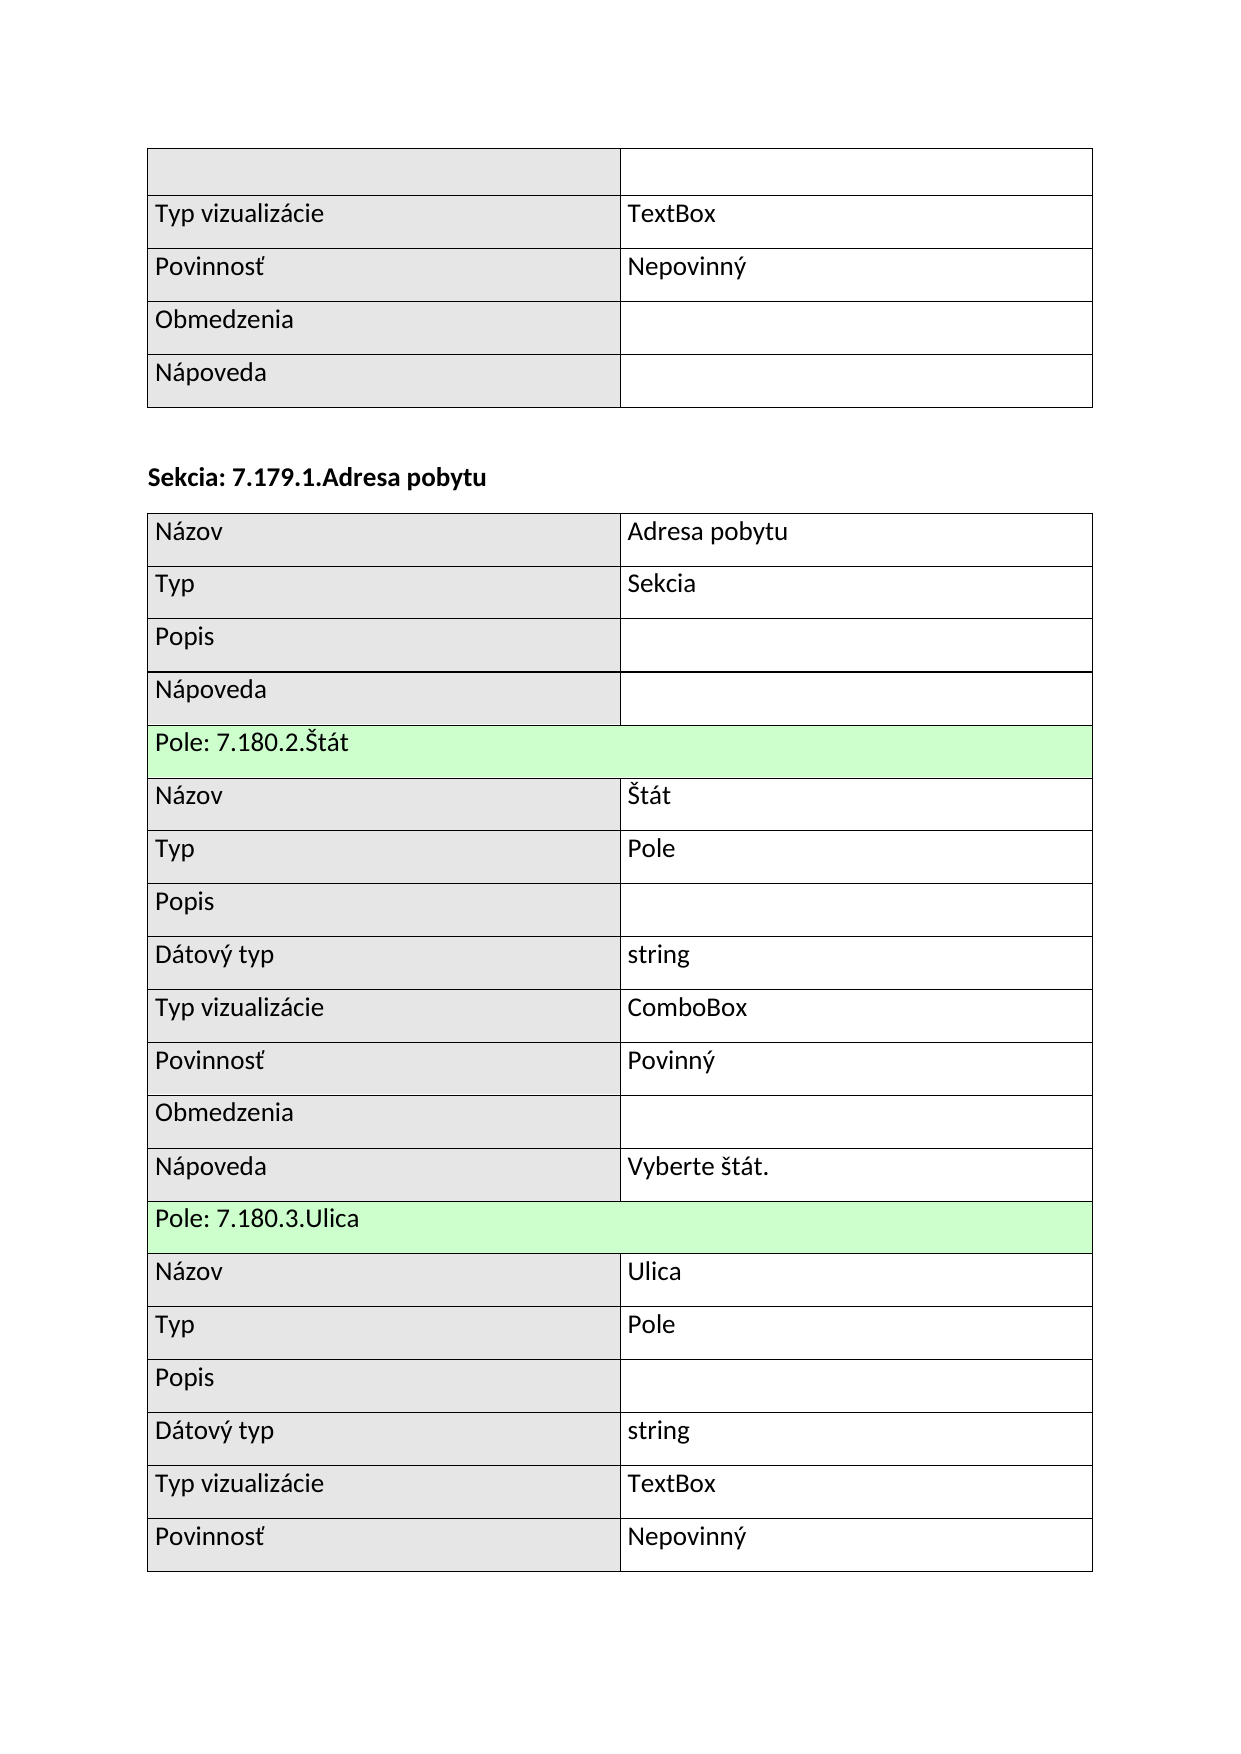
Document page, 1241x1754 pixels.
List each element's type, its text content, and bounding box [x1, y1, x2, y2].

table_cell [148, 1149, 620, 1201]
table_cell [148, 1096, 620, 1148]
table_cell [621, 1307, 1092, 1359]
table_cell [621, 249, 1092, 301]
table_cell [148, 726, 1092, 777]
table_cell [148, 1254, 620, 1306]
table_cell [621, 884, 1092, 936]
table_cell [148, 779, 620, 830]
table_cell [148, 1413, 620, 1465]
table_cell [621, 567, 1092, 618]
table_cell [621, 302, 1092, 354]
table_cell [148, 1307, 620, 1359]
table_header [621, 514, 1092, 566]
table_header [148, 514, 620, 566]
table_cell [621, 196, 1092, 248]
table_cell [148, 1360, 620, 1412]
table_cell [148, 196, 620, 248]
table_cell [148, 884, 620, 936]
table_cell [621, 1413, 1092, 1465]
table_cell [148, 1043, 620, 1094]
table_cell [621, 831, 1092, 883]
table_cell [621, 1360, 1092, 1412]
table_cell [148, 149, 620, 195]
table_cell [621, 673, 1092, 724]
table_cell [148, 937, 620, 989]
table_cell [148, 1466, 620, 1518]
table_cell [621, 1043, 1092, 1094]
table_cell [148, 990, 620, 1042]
text Sekcia: 7.179.1.Adresa pobytu [148, 460, 1093, 493]
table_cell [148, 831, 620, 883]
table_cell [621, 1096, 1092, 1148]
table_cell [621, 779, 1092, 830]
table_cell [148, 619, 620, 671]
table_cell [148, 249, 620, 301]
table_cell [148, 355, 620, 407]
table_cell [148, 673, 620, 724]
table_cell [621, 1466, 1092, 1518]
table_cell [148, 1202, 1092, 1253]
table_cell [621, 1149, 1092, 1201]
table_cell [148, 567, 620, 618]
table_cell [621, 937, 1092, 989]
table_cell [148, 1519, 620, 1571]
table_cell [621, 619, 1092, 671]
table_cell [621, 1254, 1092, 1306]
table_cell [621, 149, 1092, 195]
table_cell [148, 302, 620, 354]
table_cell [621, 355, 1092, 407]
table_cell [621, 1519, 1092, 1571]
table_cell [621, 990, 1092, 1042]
